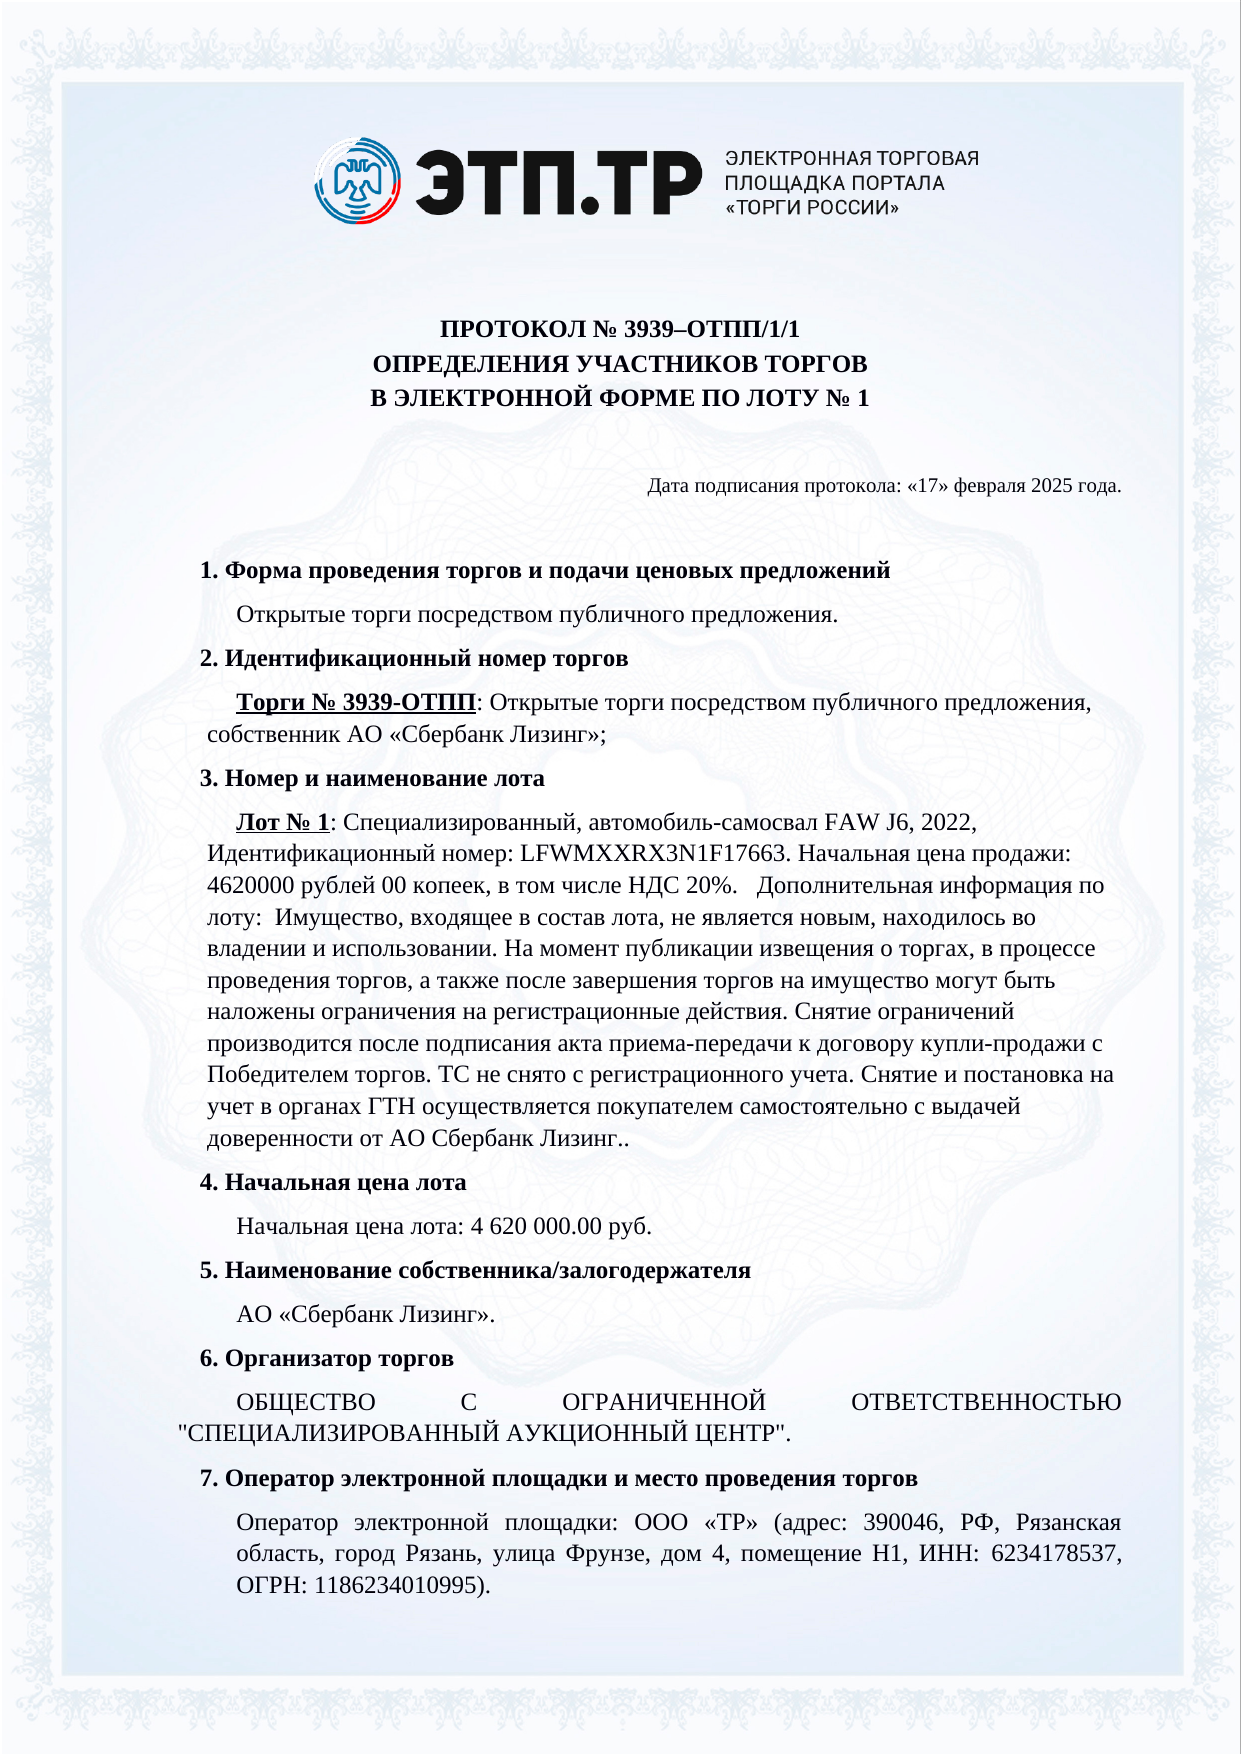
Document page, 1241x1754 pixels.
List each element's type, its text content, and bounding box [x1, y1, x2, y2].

text 1. Форма проведения торгов и подачи ценовых предложений [177, 555, 1122, 584]
text Дата подписания протокола: «17» февраля 2025 года. [177, 467, 1122, 498]
title ОПРЕДЕЛЕНИЯ УЧАСТНИКОВ ТОРГОВ [118, 349, 1122, 377]
title В ЭЛЕКТРОННОЙ ФОРМЕ ПО ЛОТУ № 1 [118, 383, 1122, 412]
text Оператор электронной площадки: ООО «ТР» (адрес: 390046, РФ, Рязанская область, город Рязань, улица Фрунзе, дом 4, помещение Н1, ИНН: 6234178537, ОГРН: 1186234010995). [236, 1507, 1122, 1598]
text ОБЩЕСТВО С ОГРАНИЧЕННОЙ ОТВЕТСТВЕННОСТЬЮ "СПЕЦИАЛИЗИРОВАННЫЙ АУКЦИОННЫЙ ЦЕНТР". [177, 1387, 1122, 1447]
title ПРОТОКОЛ № 3939–ОТПП/1/1 [118, 314, 1122, 343]
text Начальная цена лота: 4 620 000.00 руб. [236, 1211, 1122, 1239]
text 2. Идентификационный номер торгов [177, 643, 1122, 672]
text Лот № 1: Специализированный, автомобиль-самосвал FAW J6, 2022, Идентификационный номер: LFWMXXRX3N1F17663. Начальная цена продажи: 4620000 рублей 00 копеек, в том числе НДС 20%. Дополнительная информация по лоту: Имущество, входящее в состав лота, не является новым, находилось во владении и использовании. На момент публикации извещения о торгах, в процессе проведения торгов, а также после завершения торгов на имущество могут быть наложены ограничения на регистрационные действия. Снятие ограничений производится после подписания акта приема-передачи к договору купли-продажи с Победителем торгов. ТС не снято с регистрационного учета. Снятие и постановка на учет в органах ГТН осуществляется покупателем самостоятельно с выдачей доверенности от АО Сбербанк Лизинг.. [207, 807, 1122, 1151]
text 6. Организатор торгов [177, 1343, 1122, 1372]
text АО «Сбербанк Лизинг». [177, 1299, 1122, 1328]
text 4. Начальная цена лота [177, 1167, 1122, 1195]
text 5. Наименование собственника/залогодержателя [177, 1255, 1122, 1283]
text Открытые торги посредством публичного предложения. [177, 599, 1122, 628]
text 3. Номер и наименование лота [177, 763, 1122, 792]
text Торги № 3939-ОТПП: Открытые торги посредством публичного предложения, собственник АО «Сбербанк Лизинг»; [207, 687, 1122, 748]
picture [2, 2, 1241, 1754]
text 7. Оператор электронной площадки и место проведения торгов [177, 1463, 1122, 1491]
